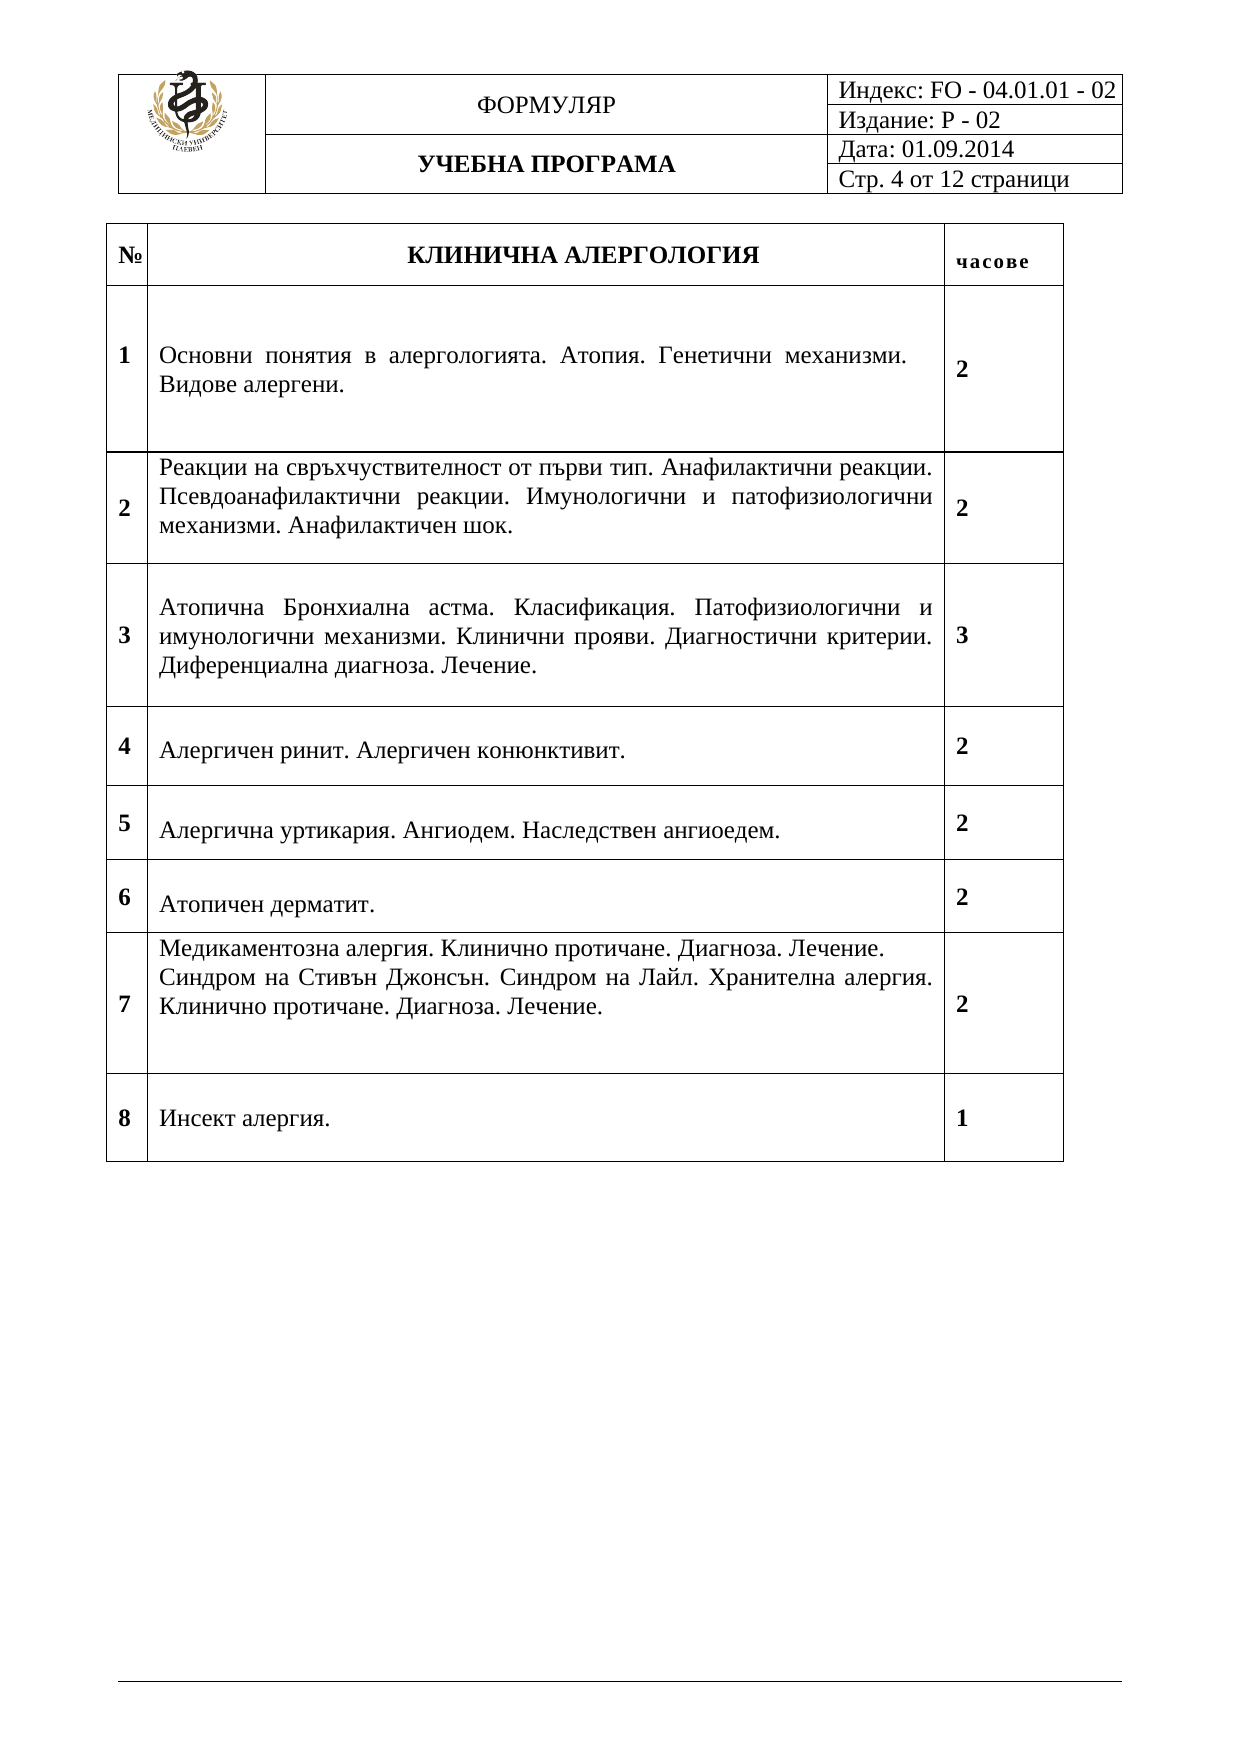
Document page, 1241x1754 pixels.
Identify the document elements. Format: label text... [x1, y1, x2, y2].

table_cell 7 [107, 933, 147, 1073]
table_cell Атопичен дерматит. [148, 860, 944, 932]
table_cell Медикаментозна алергия. Клинично протичане. Диагноза. Лечение. Синдром на Стивън Джонсън. Синдром на Лайл. Хранителна алергия. Клинично протичане. Диагноза. Лечение. [148, 933, 944, 1073]
table_cell 3 [107, 564, 147, 706]
table_cell 2 [945, 786, 1063, 859]
table_cell Алергичен ринит. Алергичен конюнктивит. [148, 707, 944, 785]
table_cell Атопична Бронхиална астма. Класификация. Патофизиологични и имунологични механизми. Клинични прояви. Диагностични критерии. Диференциална диагноза. Лечение. [148, 564, 944, 706]
table_cell 6 [107, 860, 147, 932]
table_cell 2 [945, 860, 1063, 932]
table_cell часове [945, 224, 1063, 285]
table_cell 2 [945, 453, 1063, 563]
table_cell 4 [107, 707, 147, 785]
table_cell № [107, 224, 147, 285]
table_cell Основни понятия в алергологията. Атопия. Генетични механизми. Видове алергени. [148, 286, 944, 451]
table_cell КЛИНИЧНА АЛЕРГОЛОГИЯ [148, 224, 944, 285]
table_cell 2 [107, 453, 147, 563]
table_cell 2 [945, 707, 1063, 785]
table_cell 1 [945, 1074, 1063, 1161]
table_cell Реакции на свръхчуствителност от първи тип. Анафилактични реакции. Псевдоанафилактични реакции. Имунологични и патофизиологични механизми. Анафилактичен шок. [148, 453, 944, 563]
table_cell Алергична уртикария. Ангиодем. Наследствен ангиоедем. [148, 786, 944, 859]
table_cell 2 [945, 286, 1063, 451]
table_cell 8 [107, 1074, 147, 1161]
table_cell 3 [945, 564, 1063, 706]
table_cell 2 [945, 933, 1063, 1073]
table_cell 5 [107, 786, 147, 859]
table_cell 1 [107, 286, 147, 451]
table_cell Инсект алергия. [148, 1074, 944, 1161]
